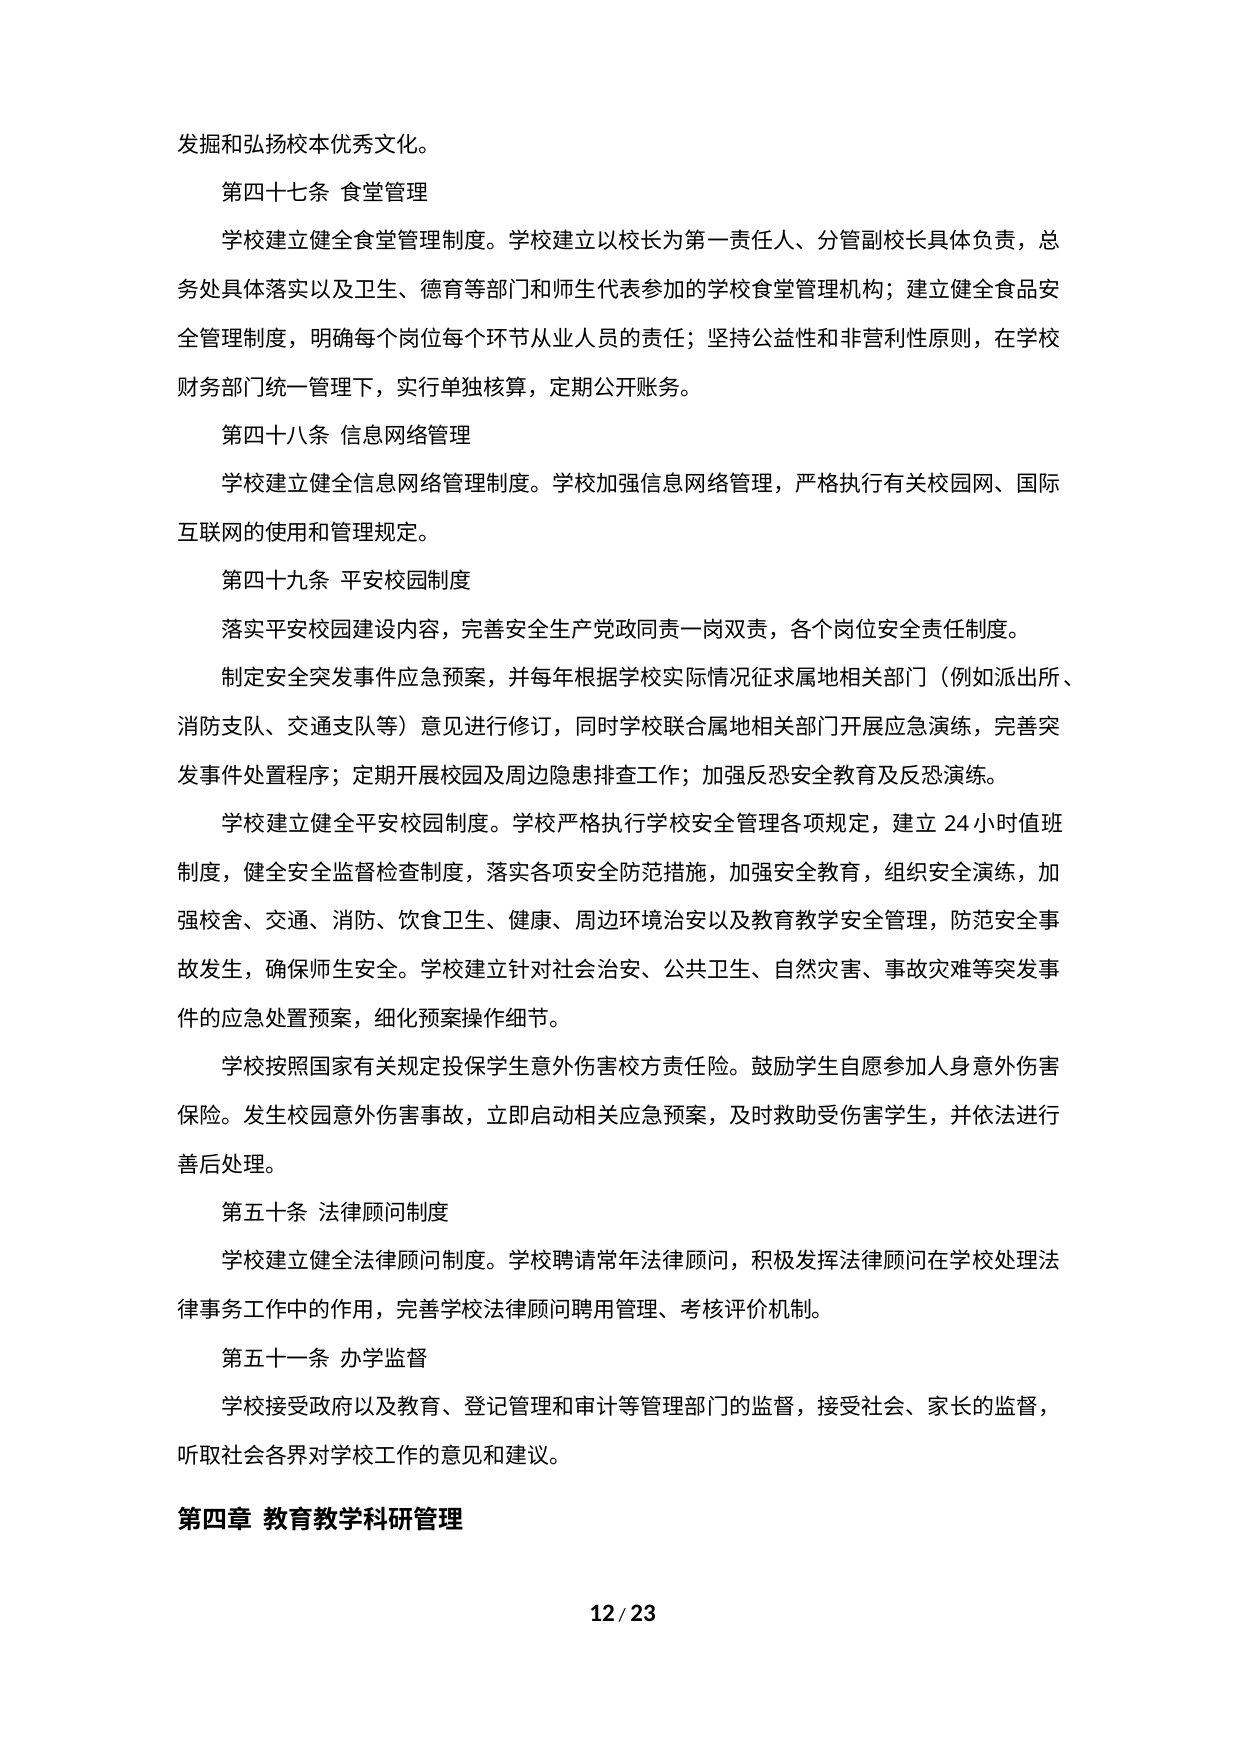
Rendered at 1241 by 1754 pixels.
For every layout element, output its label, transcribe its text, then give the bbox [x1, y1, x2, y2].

text 学校按照国家有关规定投保学生意外伤害校方责任险。鼓励学生自愿参加人身意外伤害保险。发生校园意外伤害事故，立即启动相关应急预案，及时救助受伤害学生，并依法进行善后处理。 [177, 1049, 1063, 1179]
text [177, 126, 1063, 159]
text 第五十条 法律顾问制度 [177, 1195, 1063, 1227]
text 落实平安校园建设内容，完善安全生产党政同责一岗双责，各个岗位安全责任制度。 [177, 611, 1063, 644]
text 第四十七条 食堂管理 [177, 175, 1063, 207]
text 第四十九条 平安校园制度 [177, 563, 1063, 596]
text 学校建立健全信息网络管理制度。学校加强信息网络管理，严格执行有关校园网、国际互联网的使用和管理规定。 [177, 466, 1063, 547]
text 学校建立健全食堂管理制度。学校建立以校长为第一责任人、分管副校长具体负责，总务处具体落实以及卫生、德育等部门和师生代表参加的学校食堂管理机构；建立健全食品安全管理制度，明确每个岗位每个环节从业人员的责任；坚持公益性和非营利性原则，在学校财务部门统一管理下，实行单独核算，定期公开账务。 [177, 223, 1063, 402]
text 制定安全突发事件应急预案，并每年根据学校实际情况征求属地相关部门（例如派出所、消防支队、交通支队等）意见进行修订，同时学校联合属地相关部门开展应急演练，完善突发事件处置程序；定期开展校园及周边隐患排查工作；加强反恐安全教育及反恐演练。 [177, 660, 1063, 790]
text 第五十一条 办学监督 [177, 1340, 1063, 1373]
text 学校接受政府以及教育、登记管理和审计等管理部门的监督，接受社会、家长的监督，听取社会各界对学校工作的意见和建议。 [177, 1388, 1063, 1470]
text 第四章 教育教学科研管理 [177, 1486, 1063, 1551]
text 学校建立健全平安校园制度。学校严格执行学校安全管理各项规定，建立24小时值班制度，健全安全监督检查制度，落实各项安全防范措施，加强安全教育，组织安全演练，加强校舍、交通、消防、饮食卫生、健康、周边环境治安以及教育教学安全管理，防范安全事故发生，确保师生安全。学校建立针对社会治安、公共卫生、自然灾害、事故灾难等突发事件的应急处置预案，细化预案操作细节。 [177, 806, 1063, 1033]
text 学校建立健全法律顾问制度。学校聘请常年法律顾问，积极发挥法律顾问在学校处理法律事务工作中的作用，完善学校法律顾问聘用管理、考核评价机制。 [177, 1243, 1063, 1324]
text 第四十八条 信息网络管理 [177, 418, 1063, 450]
